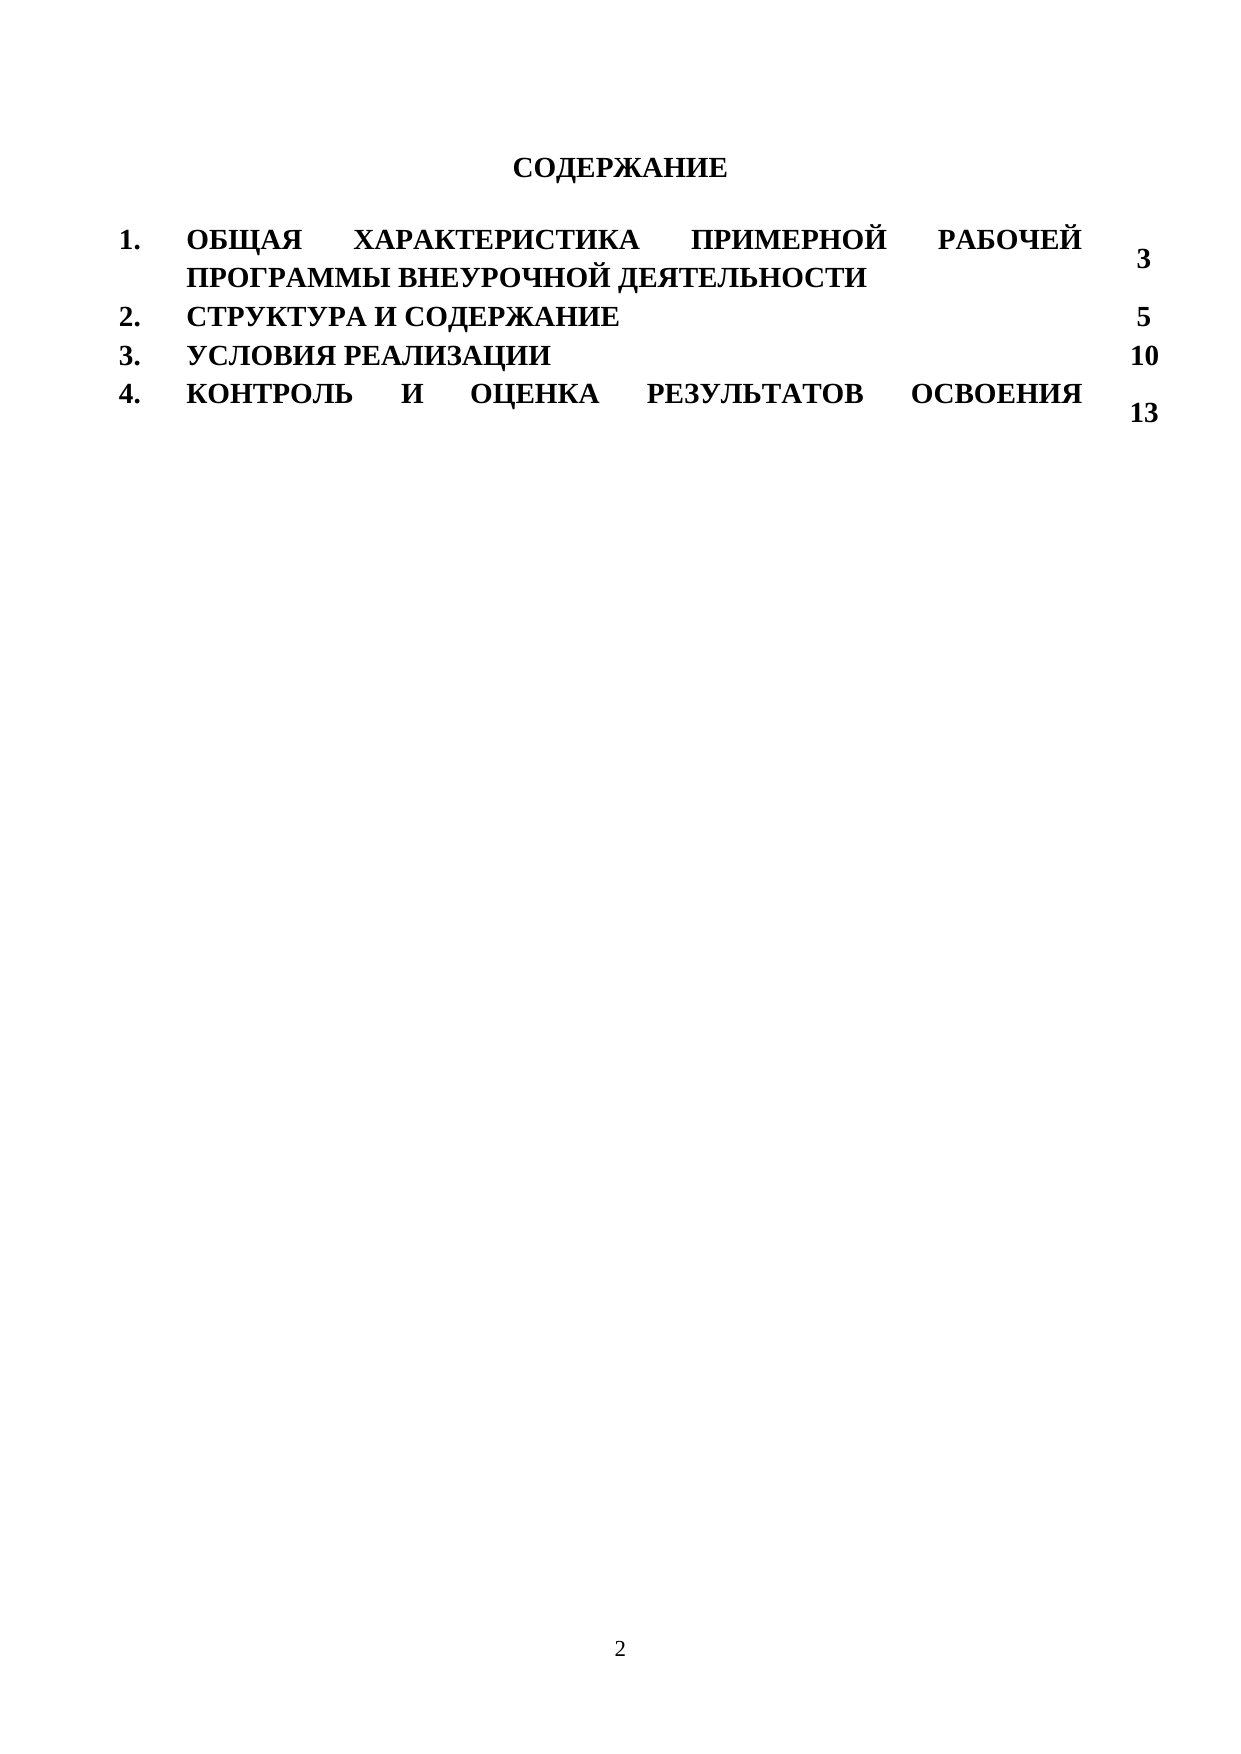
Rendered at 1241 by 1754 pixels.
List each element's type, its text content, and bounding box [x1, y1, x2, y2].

table_header 1. [98, 223, 164, 297]
table_header 3 [1106, 223, 1179, 297]
table_cell 13 [1106, 374, 1179, 452]
table_cell КОНТРОЛЬ И ОЦЕНКА РЕЗУЛЬТАТОВ ОСВОЕНИЯ [164, 374, 1106, 452]
text СОДЕРЖАНИЕ [413, 150, 827, 183]
table_cell 4. [98, 374, 164, 452]
table_cell СТРУКТУРА И СОДЕРЖАНИЕ [164, 297, 1106, 336]
table_cell 5 [1106, 297, 1179, 336]
table_cell УСЛОВИЯ РЕАЛИЗАЦИИ [164, 336, 1106, 374]
table_header ОБЩАЯ ХАРАКТЕРИСТИКА ПРИМЕРНОЙ РАБОЧЕЙ ПРОГРАММЫ ВНЕУРОЧНОЙ ДЕЯТЕЛЬНОСТИ [164, 223, 1106, 297]
table_cell 3. [98, 336, 164, 374]
table_cell 2. [98, 297, 164, 336]
table_cell 10 [1106, 336, 1179, 374]
